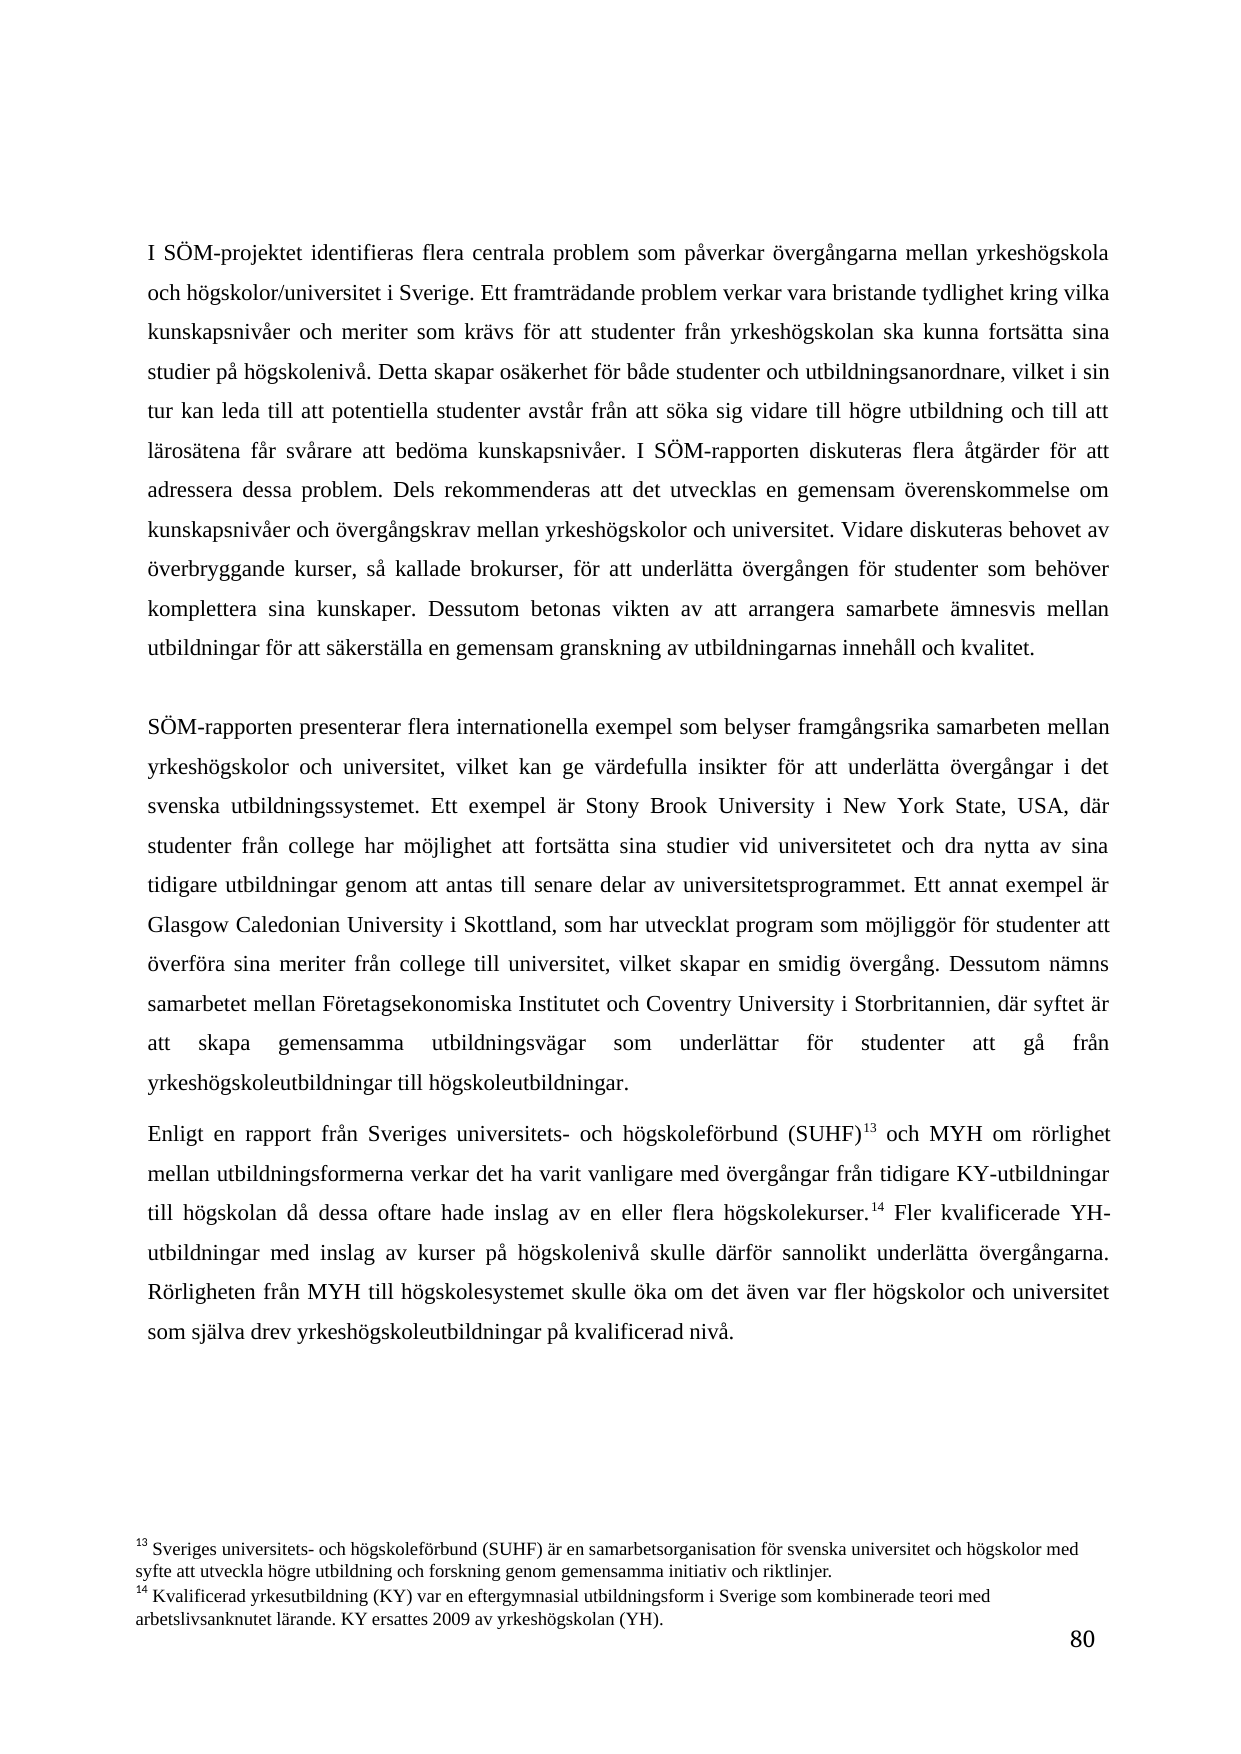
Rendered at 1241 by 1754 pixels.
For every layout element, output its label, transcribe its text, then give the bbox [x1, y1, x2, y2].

text Enligt en rapport från Sveriges universitets- och högskoleförbund (SUHF) och MYH om rörlighet mellan utbildningsformerna verkar det ha varit vanligare med övergångar från tidigare KY-utbildningar till högskolan då dessa oftare hade inslag av en eller flera högskolekurser. Fler kvalificerade YH-utbildningar med inslag av kurser på högskolenivå skulle därför sannolikt underlätta övergångarna. Rörligheten från MYH till högskolesystemet skulle öka om det även var fler högskolor och universitet som själva drev yrkeshögskoleutbildningar på kvalificerad nivå. [147, 1121, 1111, 1344]
text SÖM-rapporten presenterar flera internationella exempel som belyser framgångsrika samarbeten mellan yrkeshögskolor och universitet, vilket kan ge värdefulla insikter för att underlätta övergångar i det svenska utbildningssystemet. Ett exempel är Stony Brook University i New York State, USA, där studenter från college har möjlighet att fortsätta sina studier vid universitetet och dra nytta av sina tidigare utbildningar genom att antas till senare delar av universitetsprogrammet. Ett annat exempel är Glasgow Caledonian University i Skottland, som har utvecklat program som möjliggör för studenter att överföra sina meriter från college till universitet, vilket skapar en smidig övergång. Dessutom nämns samarbetet mellan Företagsekonomiska Institutet och Coventry University i Storbritannien, där syftet är att skapa gemensamma utbildningsvägar som underlättar för studenter att gå från yrkeshögskoleutbildningar till högskoleutbildningar. [147, 713, 1111, 1095]
text I SÖM-projektet identifieras flera centrala problem som påverkar övergångarna mellan yrkeshögskola och högskolor/universitet i Sverige. Ett framträdande problem verkar vara bristande tydlighet kring vilka kunskapsnivåer och meriter som krävs för att studenter från yrkeshögskolan ska kunna fortsätta sina studier på högskolenivå. Detta skapar osäkerhet för både studenter och utbildningsanordnare, vilket i sin tur kan leda till att potentiella studenter avstår från att söka sig vidare till högre utbildning och till att lärosätena får svårare att bedöma kunskapsnivåer. I SÖM-rapporten diskuteras flera åtgärder för att adressera dessa problem. Dels rekommenderas att det utvecklas en gemensam överenskommelse om kunskapsnivåer och övergångskrav mellan yrkeshögskolor och universitet. Vidare diskuteras behovet av överbryggande kurser, så kallade brokurser, för att underlätta övergången för studenter som behöver komplettera sina kunskaper. Dessutom betonas vikten av att arrangera samarbete ämnesvis mellan utbildningar för att säkerställa en gemensam granskning av utbildningarnas innehåll och kvalitet. [147, 239, 1111, 661]
